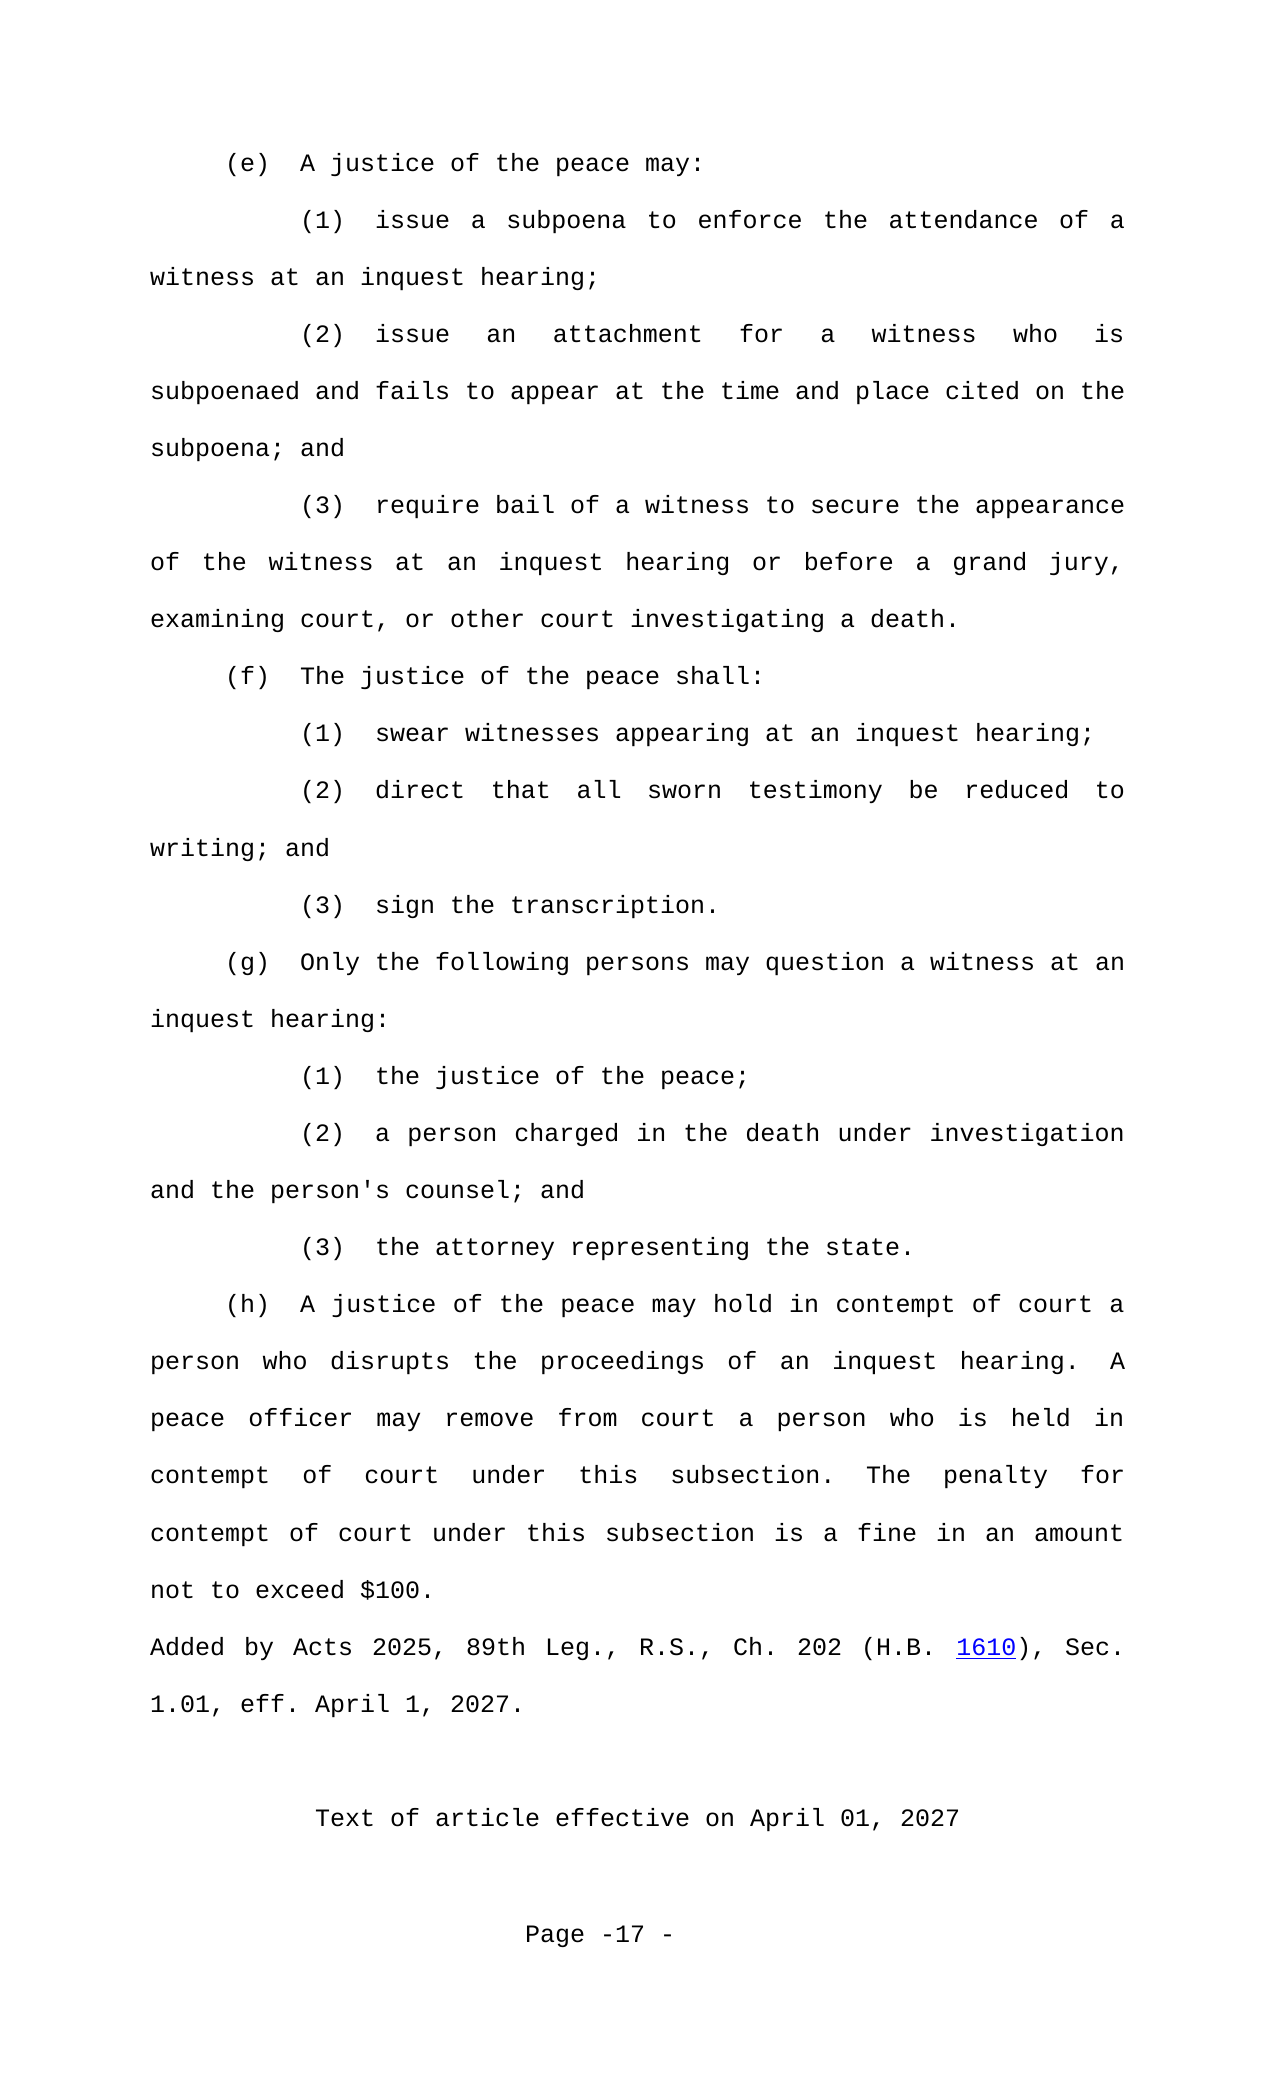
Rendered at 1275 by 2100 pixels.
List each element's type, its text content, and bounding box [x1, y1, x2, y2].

text (1) the justice of the peace; [150, 1063, 1125, 1092]
text (f) The justice of the peace shall: [150, 664, 1125, 692]
text (2) direct that all sworn testimony be reduced to writing; and [150, 778, 1125, 863]
text (h) A justice of the peace may hold in contempt of court a person who disrupts the proceedings of an inquest hearing. A peace officer may remove from court a person who is held in contempt of court under this subsection. The penalty for contempt of court under this subsection is a fine in an amount not to exceed $100. [150, 1292, 1125, 1606]
text (e) A justice of the peace may: [150, 150, 1125, 178]
text (2) issue an attachment for a witness who is subpoenaed and fails to appear at the time and place cited on the subpoena; and [150, 321, 1125, 464]
text (3) require bail of a witness to secure the appearance of the witness at an inquest hearing or before a grand jury, examining court, or other court investigating a death. [150, 492, 1125, 635]
text (1) issue a subpoena to enforce the attendance of a witness at an inquest hearing; [150, 207, 1125, 293]
text (1) swear witnesses appearing at an inquest hearing; [150, 721, 1125, 749]
text (3) the attorney representing the state. [150, 1234, 1125, 1263]
text (g) Only the following persons may question a witness at an inquest hearing: [150, 949, 1125, 1035]
text (3) sign the transcription. [150, 892, 1125, 921]
text Added by Acts 2025, 89th Leg., R.S., Ch. 202 (H.B. 1610), Sec. 1.01, eff. April 1, 2027. [150, 1634, 1125, 1720]
text (2) a person charged in the death under investigation and the person's counsel; and [150, 1120, 1125, 1206]
text Text of article effective on April 01, 2027 [150, 1805, 1125, 1834]
